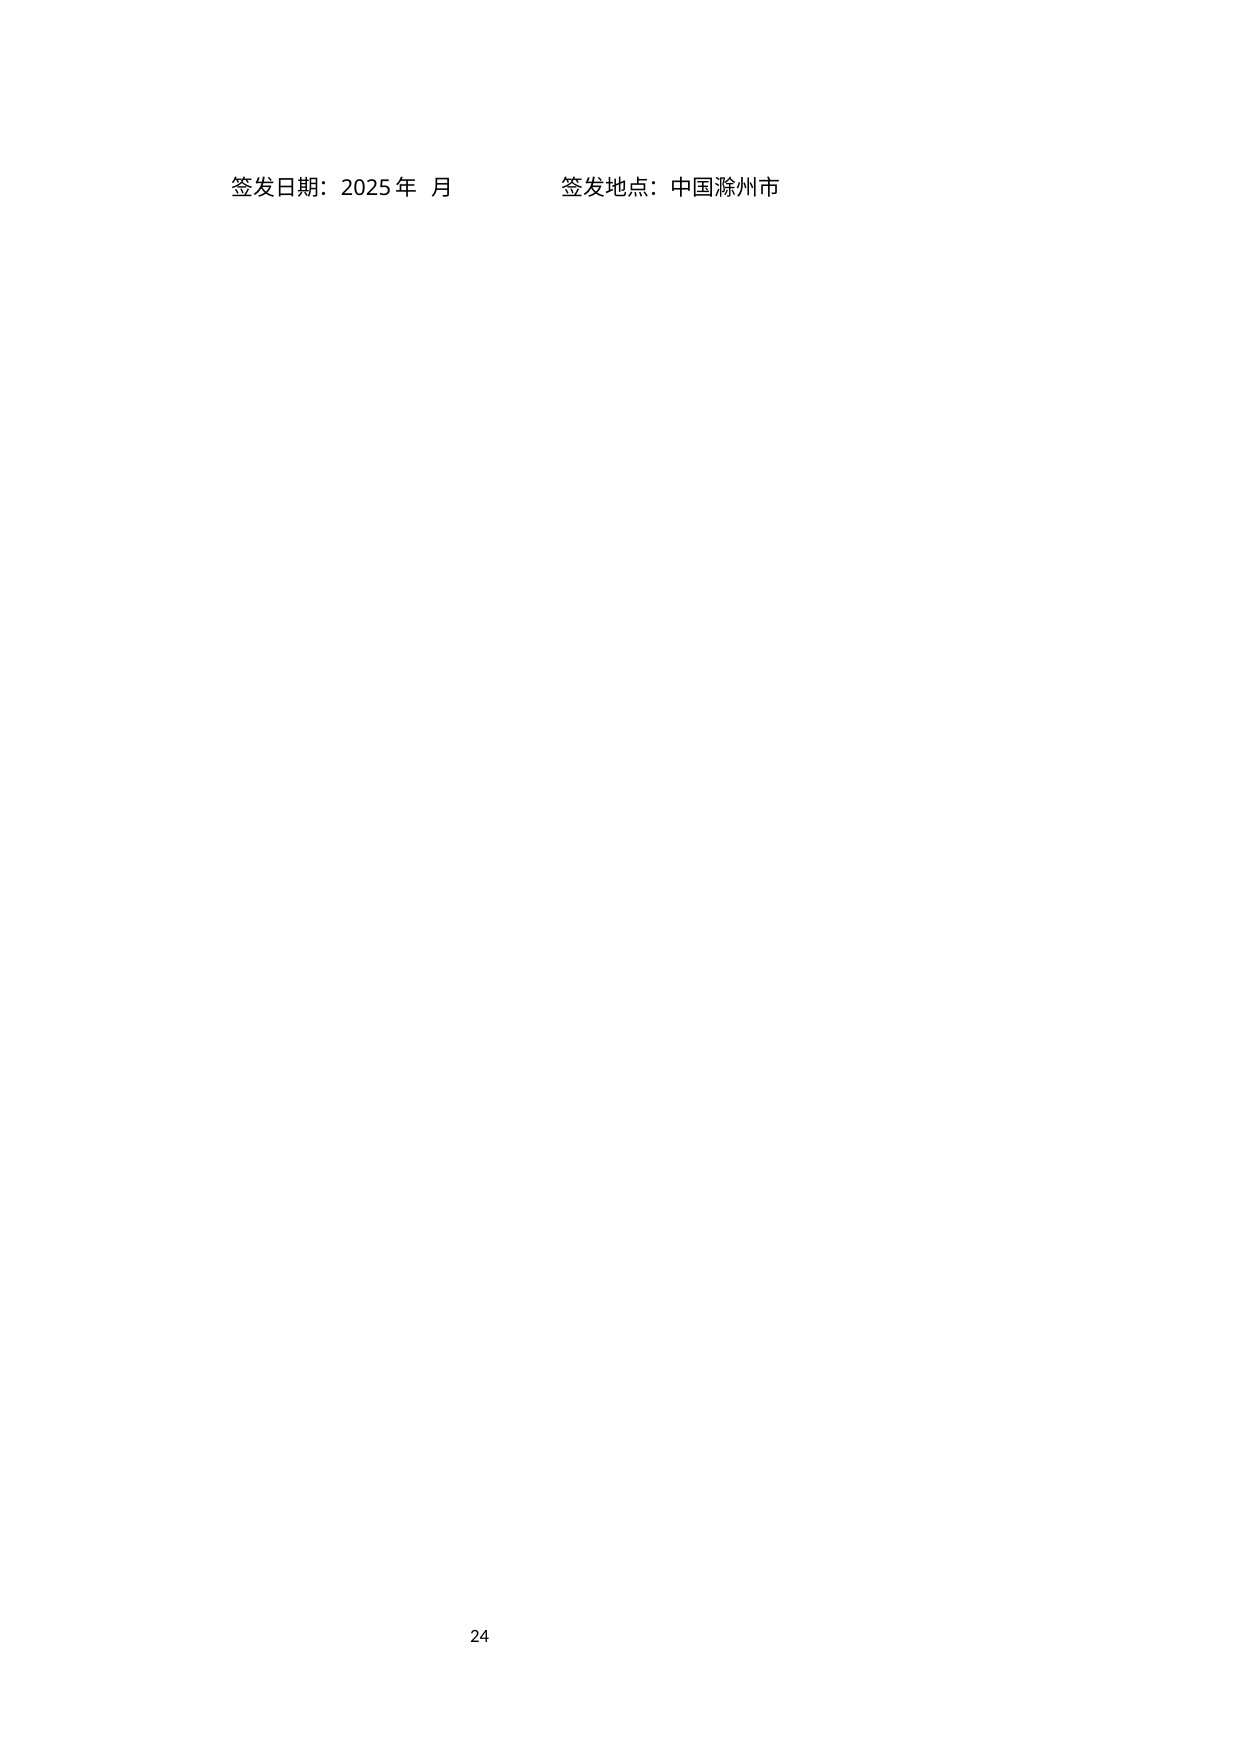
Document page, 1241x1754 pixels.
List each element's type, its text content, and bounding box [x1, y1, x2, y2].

text 签发日期：2025年 月 签发地点：中国滁州市 [187, 162, 1053, 204]
